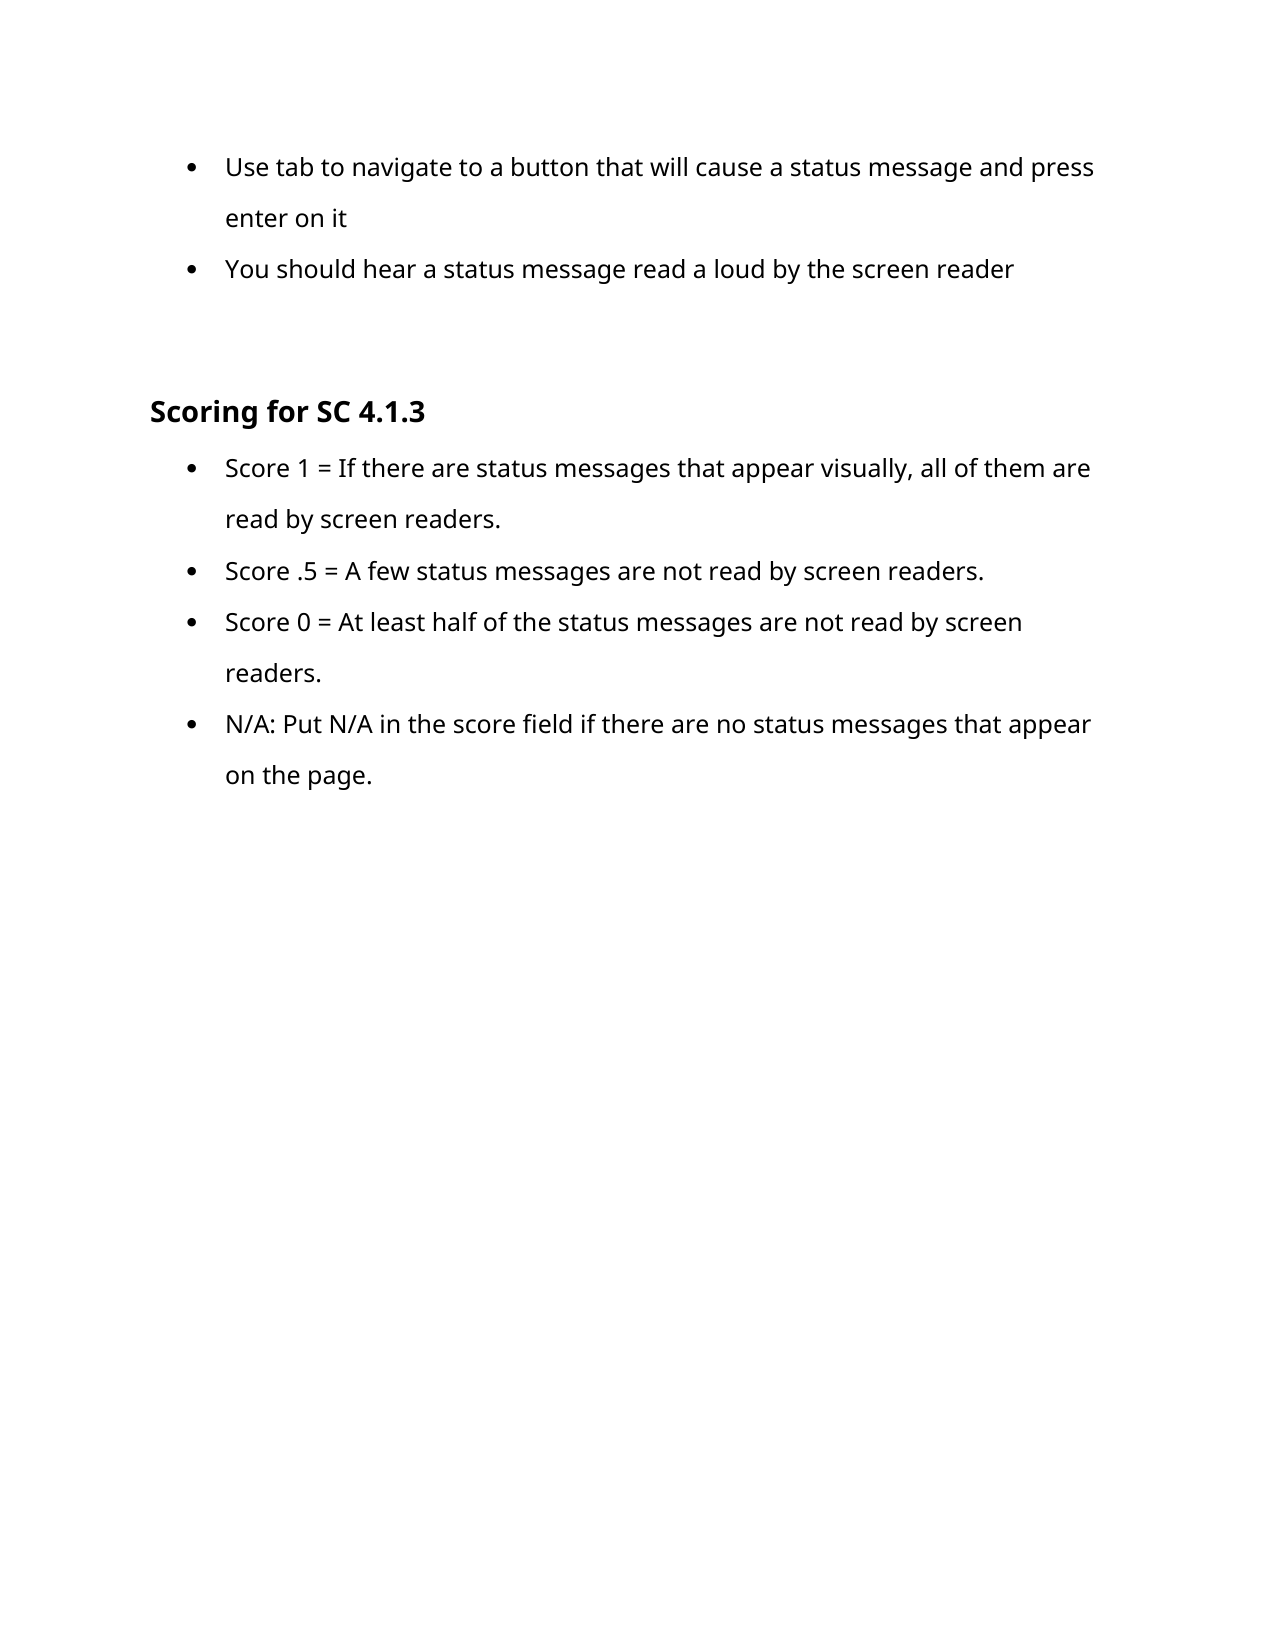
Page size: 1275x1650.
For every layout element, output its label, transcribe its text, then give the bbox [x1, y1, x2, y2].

list N/A: Put N/A in the score field if there are no status messages that appear on the page. [187, 706, 1125, 791]
list Score 0 = At least half of the status messages are not read by screen readers. [187, 604, 1125, 689]
subtitle Scoring for SC 4.1.3 [150, 392, 1125, 431]
list You should hear a status message read a loud by the screen reader [187, 252, 1125, 286]
list Score 1 = If there are status messages that appear visually, all of them are read by screen readers. [187, 451, 1125, 536]
list Use tab to navigate to a button that will cause a status message and press enter on it [187, 150, 1125, 235]
list Score .5 = A few status messages are not read by screen readers. [187, 553, 1125, 587]
